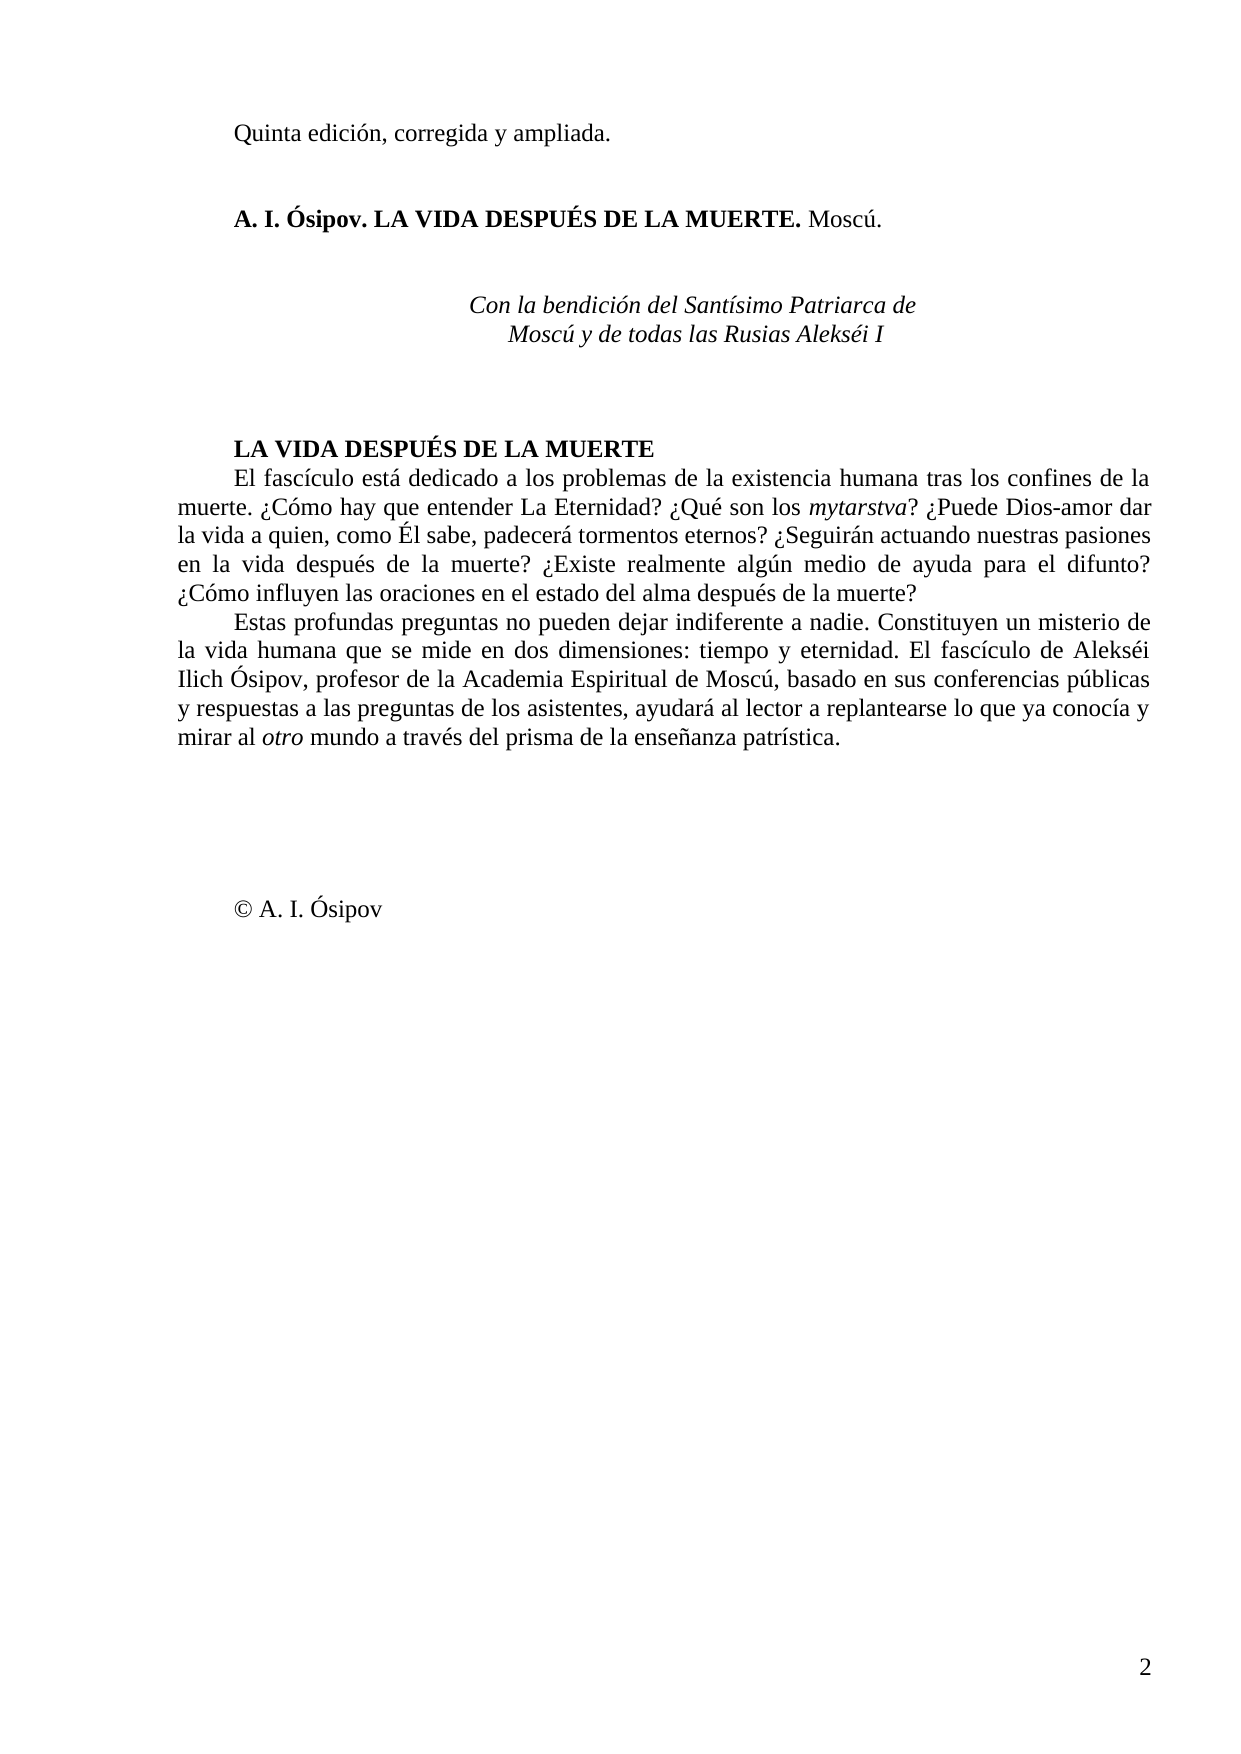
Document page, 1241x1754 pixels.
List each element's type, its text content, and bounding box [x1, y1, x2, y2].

text A. I. Ósipov. LA VIDA DESPUÉS DE LA MUERTE. Мoscú. [177, 204, 1152, 233]
text Estas profundas preguntas no pueden dejar indiferente a nadie. Constituyen un misterio de la vida humana que se mide en dos dimensiones: tiempo y eternidad. El fascículo de Alekséi Ilich Ósipov, profesor de la Academia Espiritual de Moscú, basado en sus conferencias públicas y respuestas a las preguntas de los asistentes, ayudará al lector a replantearse lo que ya conocía y mirar al otro mundo a través del prisma de la enseñanza patrística. [177, 607, 1152, 751]
text Con la bendición del Santísimo Patriarca de [177, 291, 1152, 319]
text © A. I. Ósipov [177, 894, 1152, 923]
text El fascículo está dedicado a los problemas de la existencia humana tras los confines de la muerte. ¿Cómo hay que entender La Eternidad? ¿Qué son los mytarstva? ¿Puede Dios-amor dar la vida a quien, como Él sabe, padecerá tormentos eternos? ¿Seguirán actuando nuestras pasiones en la vida después de la muerte? ¿Existe realmente algún medio de ayuda para el difunto? ¿Cómo influyen las oraciones en el estado del alma después de la muerte? [177, 463, 1152, 607]
text LA VIDA DESPUÉS DE LA MUERTE [177, 434, 1152, 463]
text Moscú y de todas las Rusias Alekséi I [177, 319, 1152, 348]
text Quinta edición, corregida y ampliada. [177, 118, 1152, 147]
